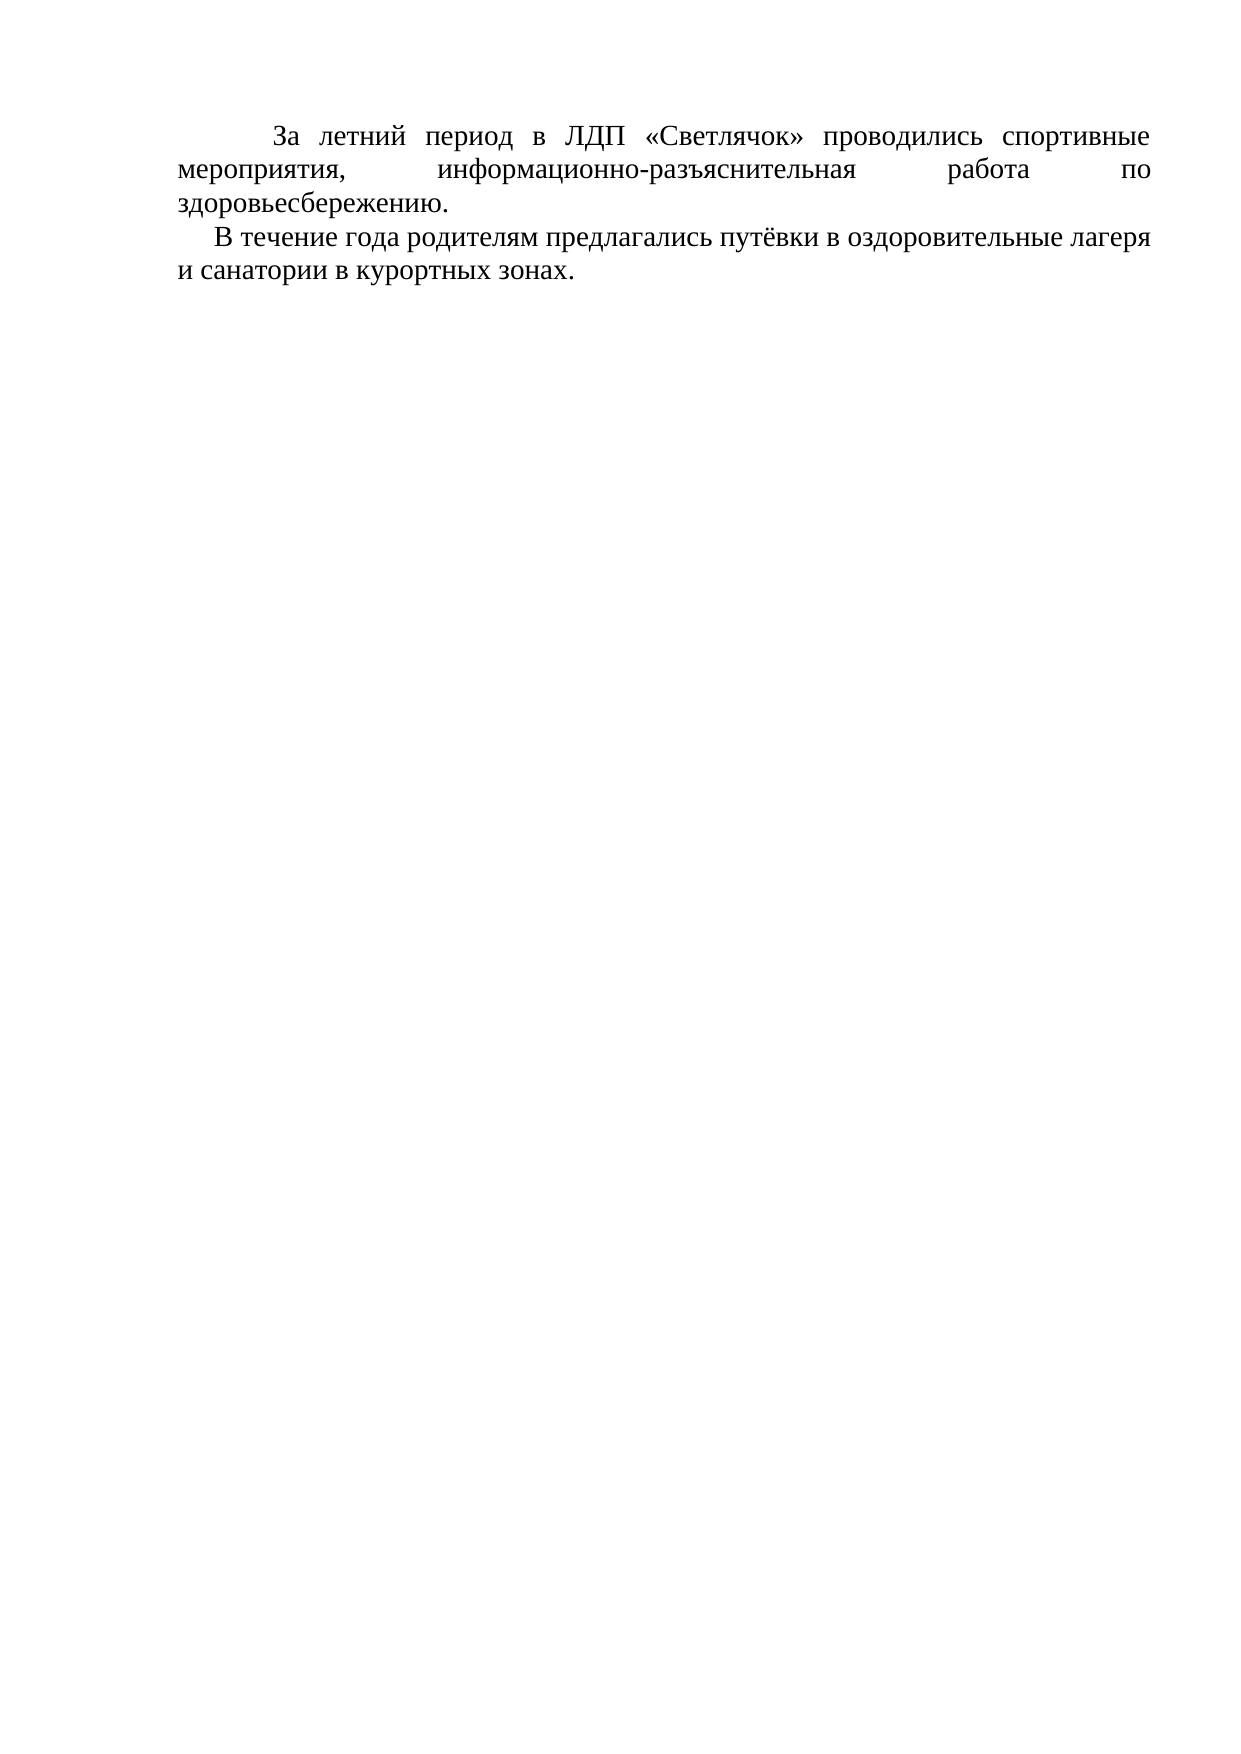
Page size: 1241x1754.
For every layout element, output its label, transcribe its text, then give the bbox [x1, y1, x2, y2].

text В течение года родителям предлагались путёвки в оздоровительные лагеря и санатории в курортных зонах. [177, 219, 1152, 286]
text За летний период в ЛДП «Светлячок» проводились спортивные мероприятия, информационно-разъяснительная работа по здоровьесбережению. [177, 118, 1152, 219]
